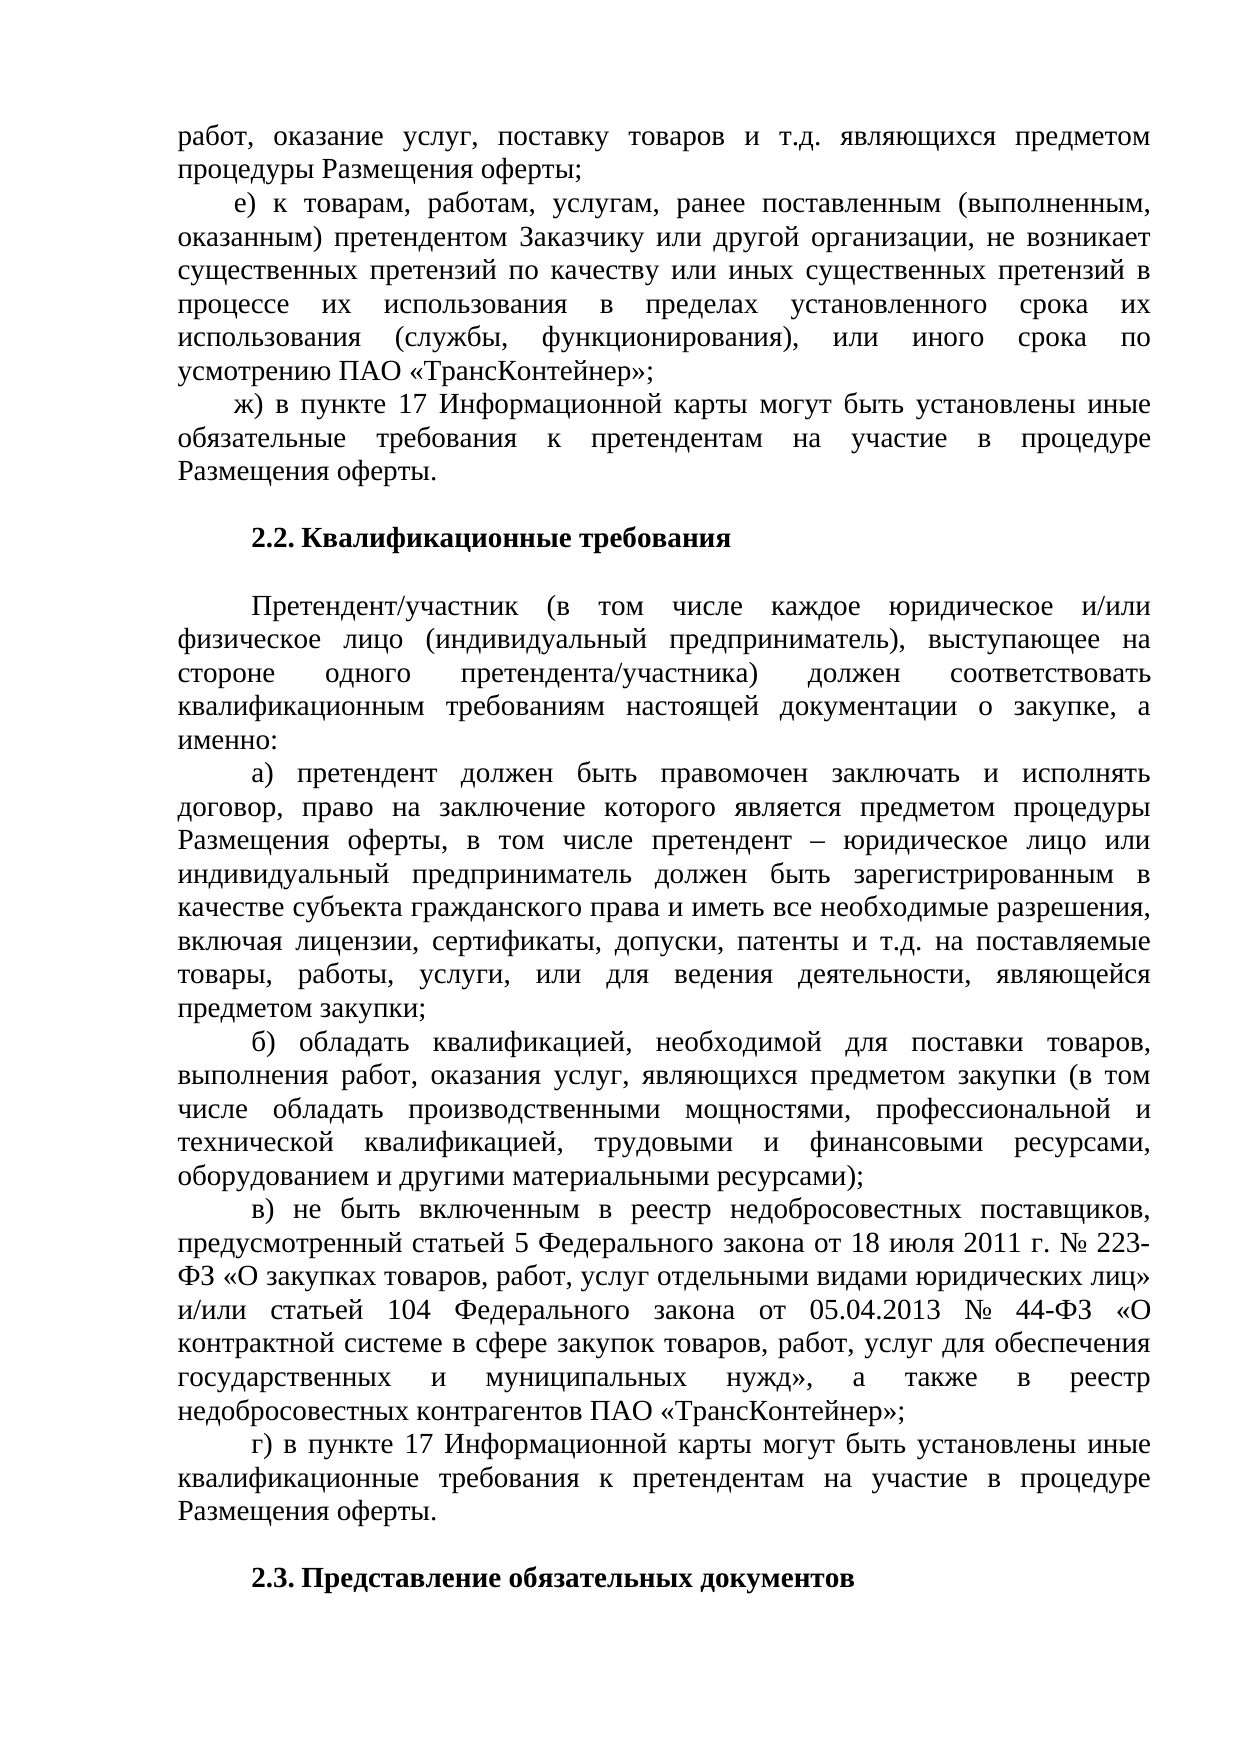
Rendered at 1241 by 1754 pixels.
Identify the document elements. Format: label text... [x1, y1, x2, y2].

text Претендент/участник (в том числе каждое юридическое и/или физическое лицо (индивидуальный предприниматель), выступающее на стороне одного претендента/участника) должен соответствовать квалификационным требованиям настоящей документации о закупке, а именно: [177, 588, 1152, 755]
text г) в пункте 17 Информационной карты могут быть установлены иные квалификационные требования к претендентам на участие в процедуре Размещения оферты. [177, 1426, 1152, 1527]
subtitle Представление обязательных документов [177, 1560, 1152, 1594]
text а) претендент должен быть правомочен заключать и исполнять договор, право на заключение которого является предметом процедуры Размещения оферты, в том числе претендент – юридическое лицо или индивидуальный предприниматель должен быть зарегистрированным в качестве субъекта гражданского права и иметь все необходимые разрешения, включая лицензии, сертификаты, допуски, патенты и т.д. на поставляемые товары, работы, услуги, или для ведения деятельности, являющейся предметом закупки; [177, 755, 1152, 1024]
text в) не быть включенным в реестр недобросовестных поставщиков, предусмотренный статьей 5 Федерального закона от 18 июля 2011 г. № 223-ФЗ «О закупках товаров, работ, услуг отдельными видами юридических лиц» и/или статьей 104 Федерального закона от 05.04.2013 № 44-ФЗ «О контрактной системе в сфере закупок товаров, работ, услуг для обеспечения государственных и муниципальных нужд», а также в реестр недобросовестных контрагентов ПАО «ТрансКонтейнер»; [177, 1191, 1152, 1426]
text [177, 118, 1152, 185]
text ж) в пункте 17 Информационной карты могут быть установлены иные обязательные требования к претендентам на участие в процедуре Размещения оферты. [177, 386, 1152, 487]
text е) к товарам, работам, услугам, ранее поставленным (выполненным, оказанным) претендентом Заказчику или другой организации, не возникает существенных претензий по качеству или иных существенных претензий в процессе их использования в пределах установленного срока их использования (службы, функционирования), или иного срока по усмотрению ПАО «ТрансКонтейнер»; [177, 185, 1152, 386]
text б) обладать квалификацией, необходимой для поставки товаров, выполнения работ, оказания услуг, являющихся предметом закупки (в том числе обладать производственными мощностями, профессиональной и технической квалификацией, трудовыми и финансовыми ресурсами, оборудованием и другими материальными ресурсами); [177, 1024, 1152, 1191]
subtitle Квалификационные требования [177, 521, 1152, 554]
